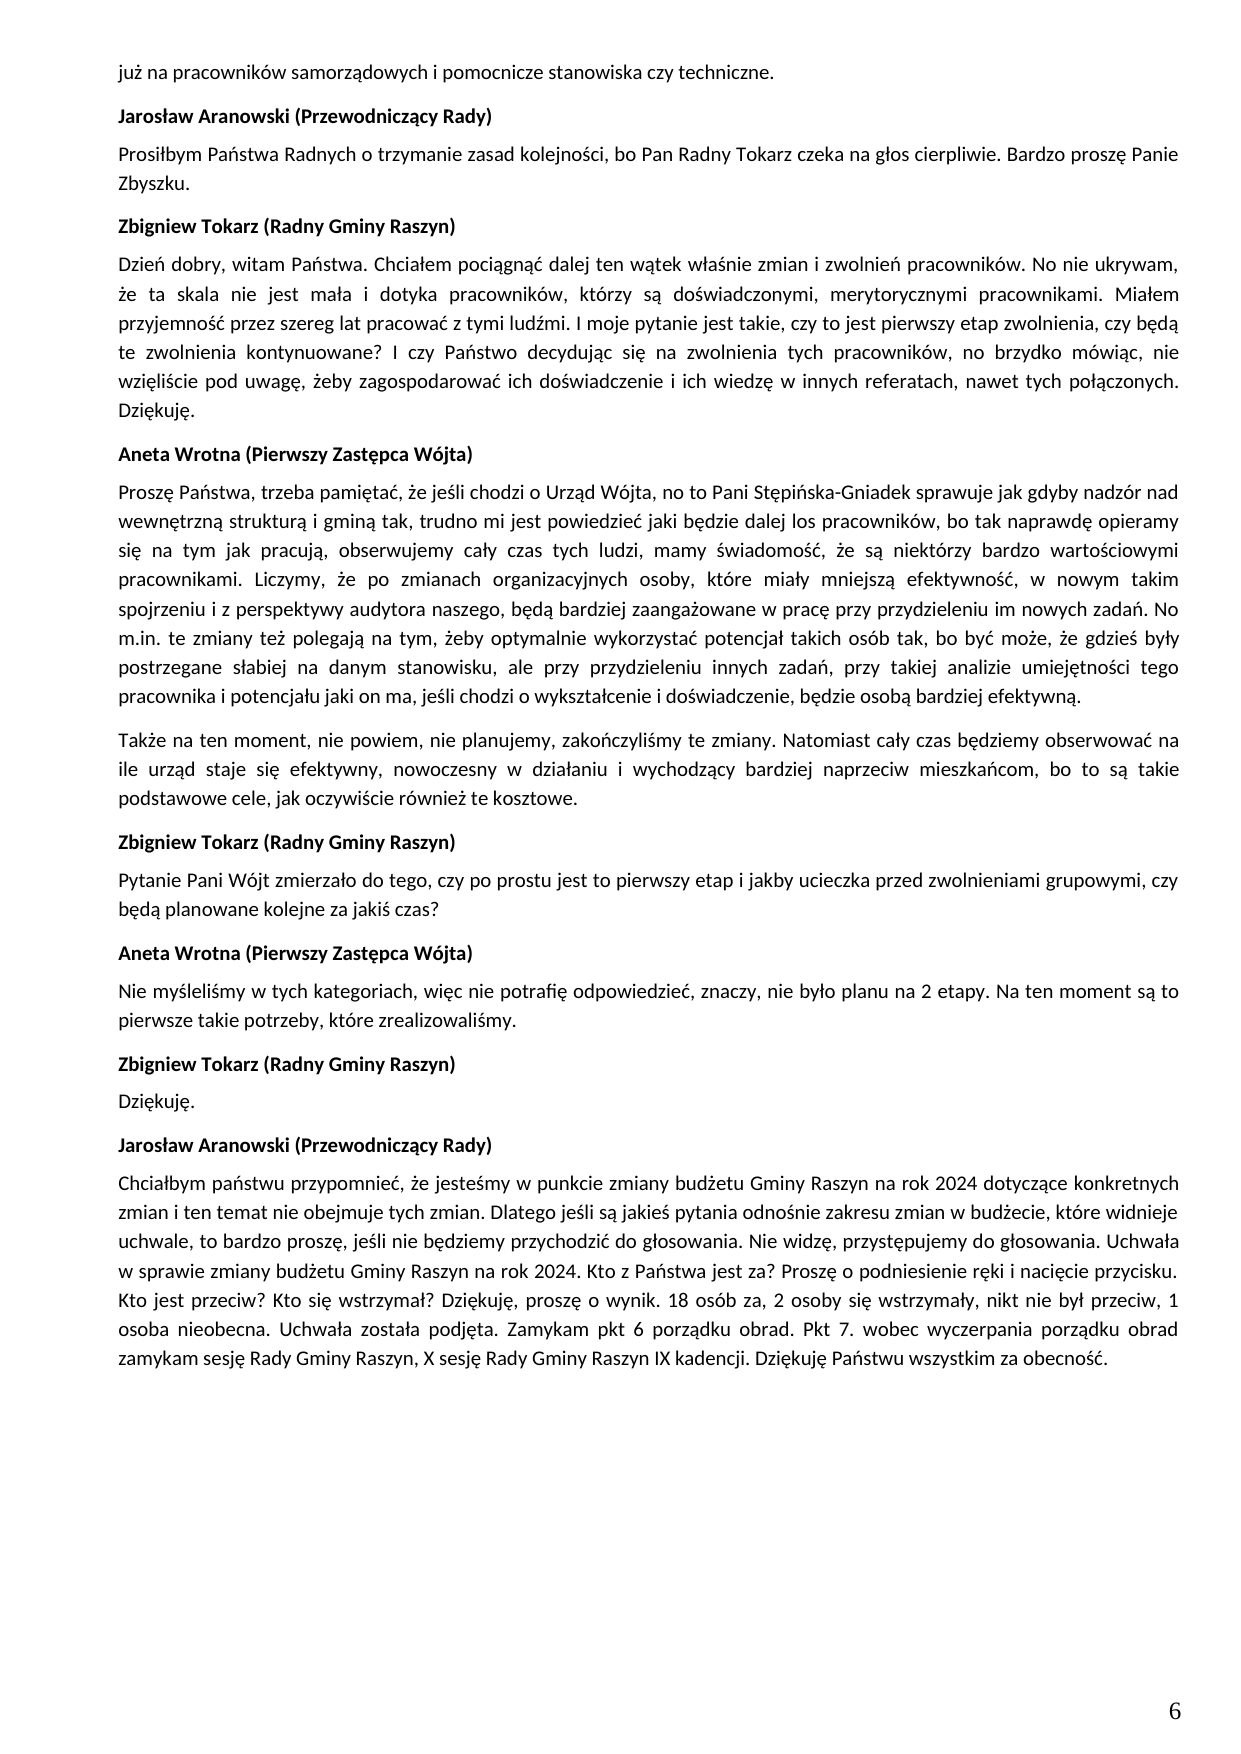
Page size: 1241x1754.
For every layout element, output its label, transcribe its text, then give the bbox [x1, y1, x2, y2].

subtitle Aneta Wrotna (Pierwszy Zastępca Wójta) [118, 940, 1181, 965]
subtitle Zbigniew Tokarz (Radny Gminy Raszyn) [118, 214, 1181, 239]
text Pytanie Pani Wójt zmierzało do tego, czy po prostu jest to pierwszy etap i jakby ucieczka przed zwolnieniami grupowymi, czy będą planowane kolejne za jakiś czas? [118, 867, 1181, 922]
subtitle Jarosław Aranowski (Przewodniczący Rady) [118, 1132, 1181, 1158]
subtitle Jarosław Aranowski (Przewodniczący Rady) [118, 103, 1181, 128]
text Prosiłbym Państwa Radnych o trzymanie zasad kolejności, bo Pan Radny Tokarz czeka na głos cierpliwie. Bardzo proszę Panie Zbyszku. [118, 141, 1181, 195]
subtitle Zbigniew Tokarz (Radny Gminy Raszyn) [118, 829, 1181, 854]
text Także na ten moment, nie powiem, nie planujemy, zakończyliśmy te zmiany. Natomiast cały czas będziemy obserwować na ile urząd staje się efektywny, nowoczesny w działaniu i wychodzący bardziej naprzeciw mieszkańcom, bo to są takie podstawowe cele, jak oczywiście również te kosztowe. [118, 727, 1181, 811]
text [118, 59, 1181, 84]
text Dzień dobry, witam Państwa. Chciałem pociągnąć dalej ten wątek właśnie zmian i zwolnień pracowników. No nie ukrywam, że ta skala nie jest mała i dotyka pracowników, którzy są doświadczonymi, merytorycznymi pracownikami. Miałem przyjemność przez szereg lat pracować z tymi ludźmi. I moje pytanie jest takie, czy to jest pierwszy etap zwolnienia, czy będą te zwolnienia kontynuowane? I czy Państwo decydując się na zwolnienia tych pracowników, no brzydko mówiąc, nie wzięliście pod uwagę, żeby zagospodarować ich doświadczenie i ich wiedzę w innych referatach, nawet tych połączonych. Dziękuję. [118, 252, 1181, 423]
subtitle Aneta Wrotna (Pierwszy Zastępca Wójta) [118, 441, 1181, 467]
text Nie myśleliśmy w tych kategoriach, więc nie potrafię odpowiedzieć, znaczy, nie było planu na 2 etapy. Na ten moment są to pierwsze takie potrzeby, które zrealizowaliśmy. [118, 978, 1181, 1032]
text Chciałbym państwu przypomnieć, że jesteśmy w punkcie zmiany budżetu Gminy Raszyn na rok 2024 dotyczące konkretnych zmian i ten temat nie obejmuje tych zmian. Dlatego jeśli są jakieś pytania odnośnie zakresu zmian w budżecie, które widnieje uchwale, to bardzo proszę, jeśli nie będziemy przychodzić do głosowania. Nie widzę, przystępujemy do głosowania. Uchwała w sprawie zmiany budżetu Gminy Raszyn na rok 2024. Kto z Państwa jest za? Proszę o podniesienie ręki i nacięcie przycisku. Kto jest przeciw? Kto się wstrzymał? Dziękuję, proszę o wynik. 18 osób za, 2 osoby się wstrzymały, nikt nie był przeciw, 1 osoba nieobecna. Uchwała została podjęta. Zamykam pkt 6 porządku obrad. Pkt 7. wobec wyczerpania porządku obrad zamykam sesję Rady Gminy Raszyn, X sesję Rady Gminy Raszyn IX kadencji. Dziękuję Państwu wszystkim za obecność. [118, 1170, 1181, 1371]
text Dziękuję. [118, 1089, 1181, 1114]
text Proszę Państwa, trzeba pamiętać, że jeśli chodzi o Urząd Wójta, no to Pani Stępińska-Gniadek sprawuje jak gdyby nadzór nad wewnętrzną strukturą i gminą tak, trudno mi jest powiedzieć jaki będzie dalej los pracowników, bo tak naprawdę opieramy się na tym jak pracują, obserwujemy cały czas tych ludzi, mamy świadomość, że są niektórzy bardzo wartościowymi pracownikami. Liczymy, że po zmianach organizacyjnych osoby, które miały mniejszą efektywność, w nowym takim spojrzeniu i z perspektywy audytora naszego, będą bardziej zaangażowane w pracę przy przydzieleniu im nowych zadań. No m.in. te zmiany też polegają na tym, żeby optymalnie wykorzystać potencjał takich osób tak, bo być może, że gdzieś były postrzegane słabiej na danym stanowisku, ale przy przydzieleniu innych zadań, przy takiej analizie umiejętności tego pracownika i potencjału jaki on ma, jeśli chodzi o wykształcenie i doświadczenie, będzie osobą bardziej efektywną. [118, 479, 1181, 709]
subtitle Zbigniew Tokarz (Radny Gminy Raszyn) [118, 1051, 1181, 1076]
